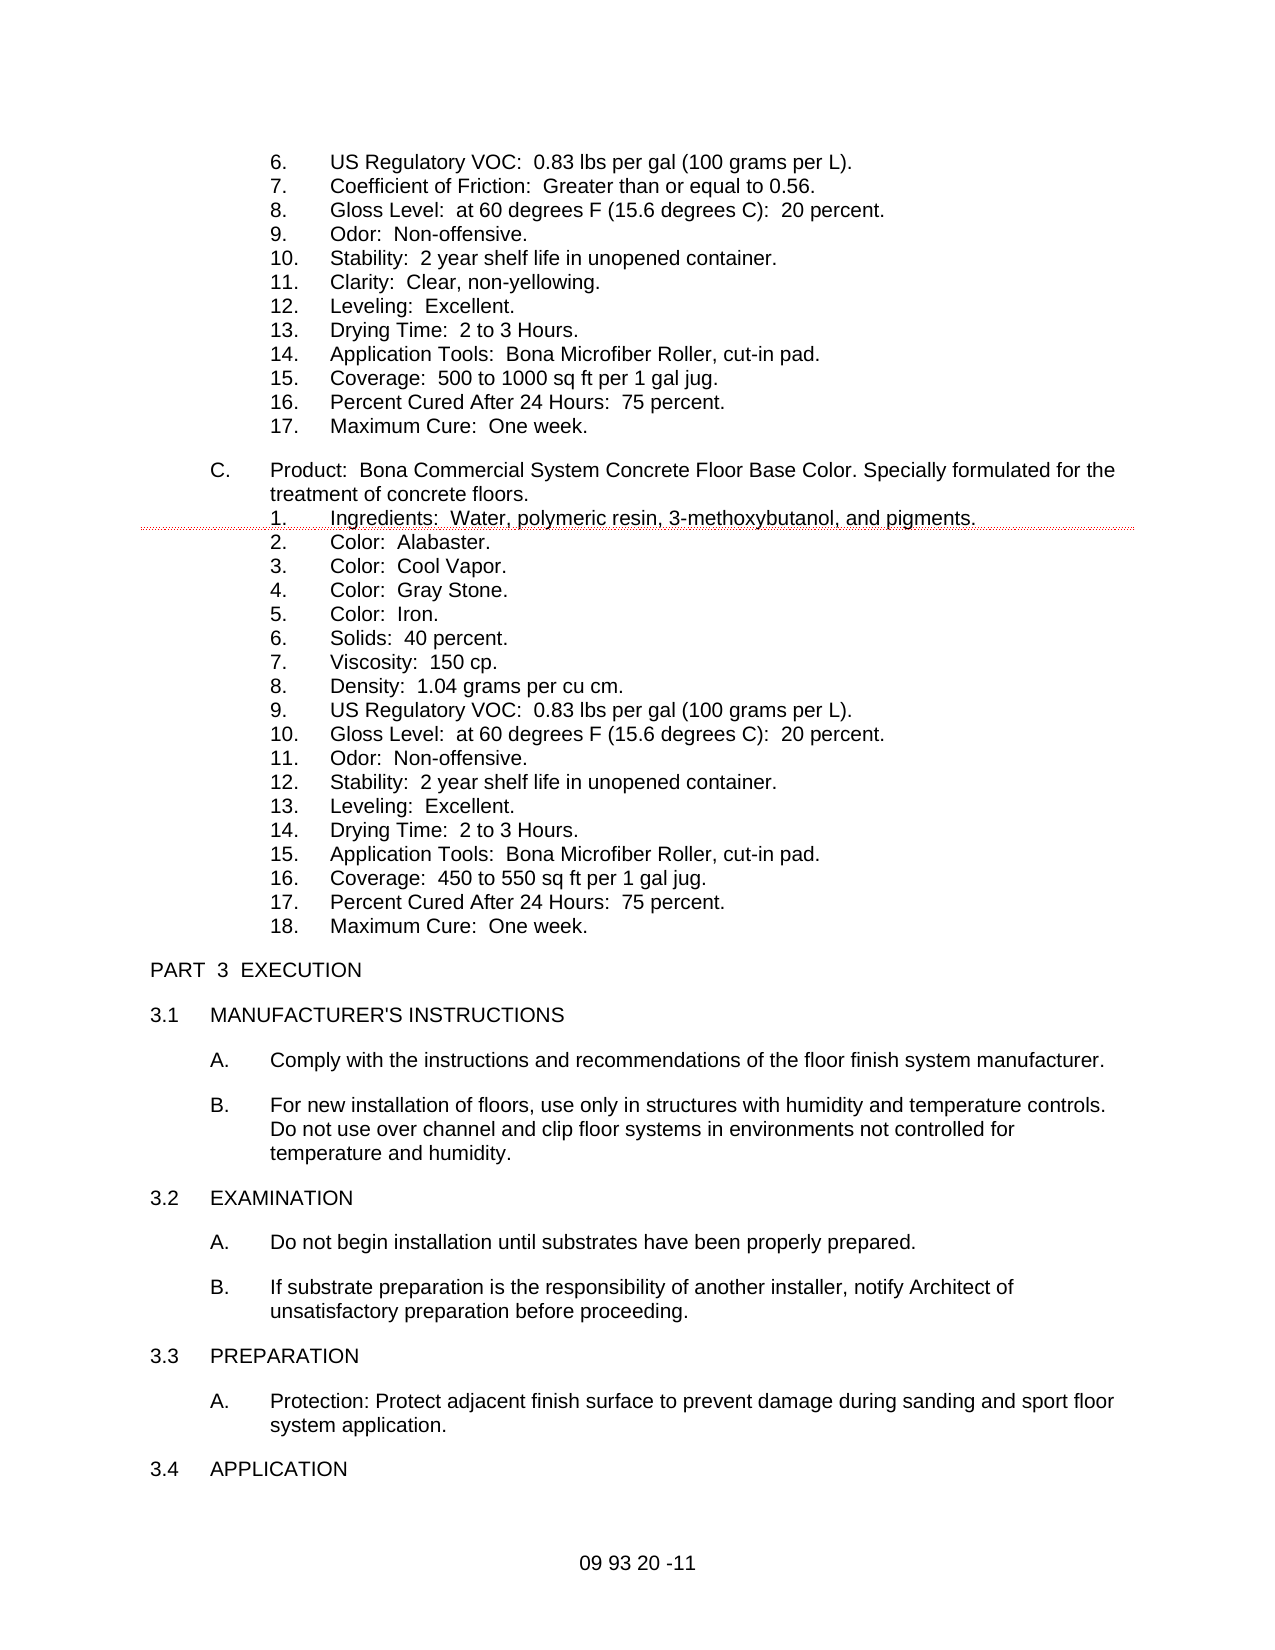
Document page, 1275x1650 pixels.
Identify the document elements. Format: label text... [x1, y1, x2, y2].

list US Regulatory VOC: 0.83 lbs per gal (100 grams per L). [270, 698, 1125, 722]
list APPLICATION [150, 1457, 1125, 1481]
list Product: Bona Commercial System Concrete Floor Base Color. Specially formulated for the treatment of concrete floors. [210, 458, 1125, 506]
list Coefficient of Friction: Greater than or equal to 0.56. [270, 174, 1125, 198]
list Comply with the instructions and recommendations of the floor finish system manufacturer. [210, 1048, 1125, 1072]
list Application Tools: Bona Microfiber Roller, cut-in pad. [270, 342, 1125, 366]
list Coverage: 450 to 550 sq ft per 1 gal jug. [270, 866, 1125, 889]
list Protection: Protect adjacent finish surface to prevent damage during sanding and sport floor system application. [210, 1388, 1125, 1436]
list EXECUTION [150, 958, 1125, 982]
list PREPARATION [150, 1344, 1125, 1368]
list Maximum Cure: One week. [270, 913, 1125, 937]
list Leveling: Excellent. [270, 294, 1125, 318]
list Stability: 2 year shelf life in unopened container. [270, 246, 1125, 270]
list For new installation of floors, use only in structures with humidity and temperature controls. Do not use over channel and clip floor systems in environments not controlled for temperature and humidity. [210, 1093, 1125, 1164]
list Leveling: Excellent. [270, 794, 1125, 818]
list Do not begin installation until substrates have been properly prepared. [210, 1230, 1125, 1254]
list Gloss Level: at 60 degrees F (15.6 degrees C): 20 percent. [270, 722, 1125, 746]
list Color: Alabaster. [270, 530, 1125, 554]
list Density: 1.04 grams per cu cm. [270, 674, 1125, 698]
list Maximum Cure: One week. [270, 413, 1125, 437]
list MANUFACTURER'S INSTRUCTIONS [150, 1003, 1125, 1027]
list Percent Cured After 24 Hours: 75 percent. [270, 889, 1125, 913]
list If substrate preparation is the responsibility of another installer, notify Architect of unsatisfactory preparation before proceeding. [210, 1275, 1125, 1323]
list Stability: 2 year shelf life in unopened container. [270, 770, 1125, 794]
list Color: Iron. [270, 602, 1125, 626]
list Odor: Non-offensive. [270, 222, 1125, 246]
list Color: Gray Stone. [270, 578, 1125, 602]
list Color: Cool Vapor. [270, 554, 1125, 578]
list Clarity: Clear, non-yellowing. [270, 270, 1125, 294]
list Ingredients: Water, polymeric resin, 3-methoxybutanol, and pigments. [270, 506, 1125, 530]
list Gloss Level: at 60 degrees F (15.6 degrees C): 20 percent. [270, 198, 1125, 222]
list Solids: 40 percent. [270, 626, 1125, 650]
list Coverage: 500 to 1000 sq ft per 1 gal jug. [270, 366, 1125, 389]
list Percent Cured After 24 Hours: 75 percent. [270, 389, 1125, 413]
list US Regulatory VOC: 0.83 lbs per gal (100 grams per L). [270, 150, 1125, 174]
list Drying Time: 2 to 3 Hours. [270, 318, 1125, 342]
list Viscosity: 150 cp. [270, 650, 1125, 674]
list Application Tools: Bona Microfiber Roller, cut-in pad. [270, 842, 1125, 866]
list Drying Time: 2 to 3 Hours. [270, 818, 1125, 842]
list Odor: Non-offensive. [270, 746, 1125, 770]
list EXAMINATION [150, 1185, 1125, 1209]
